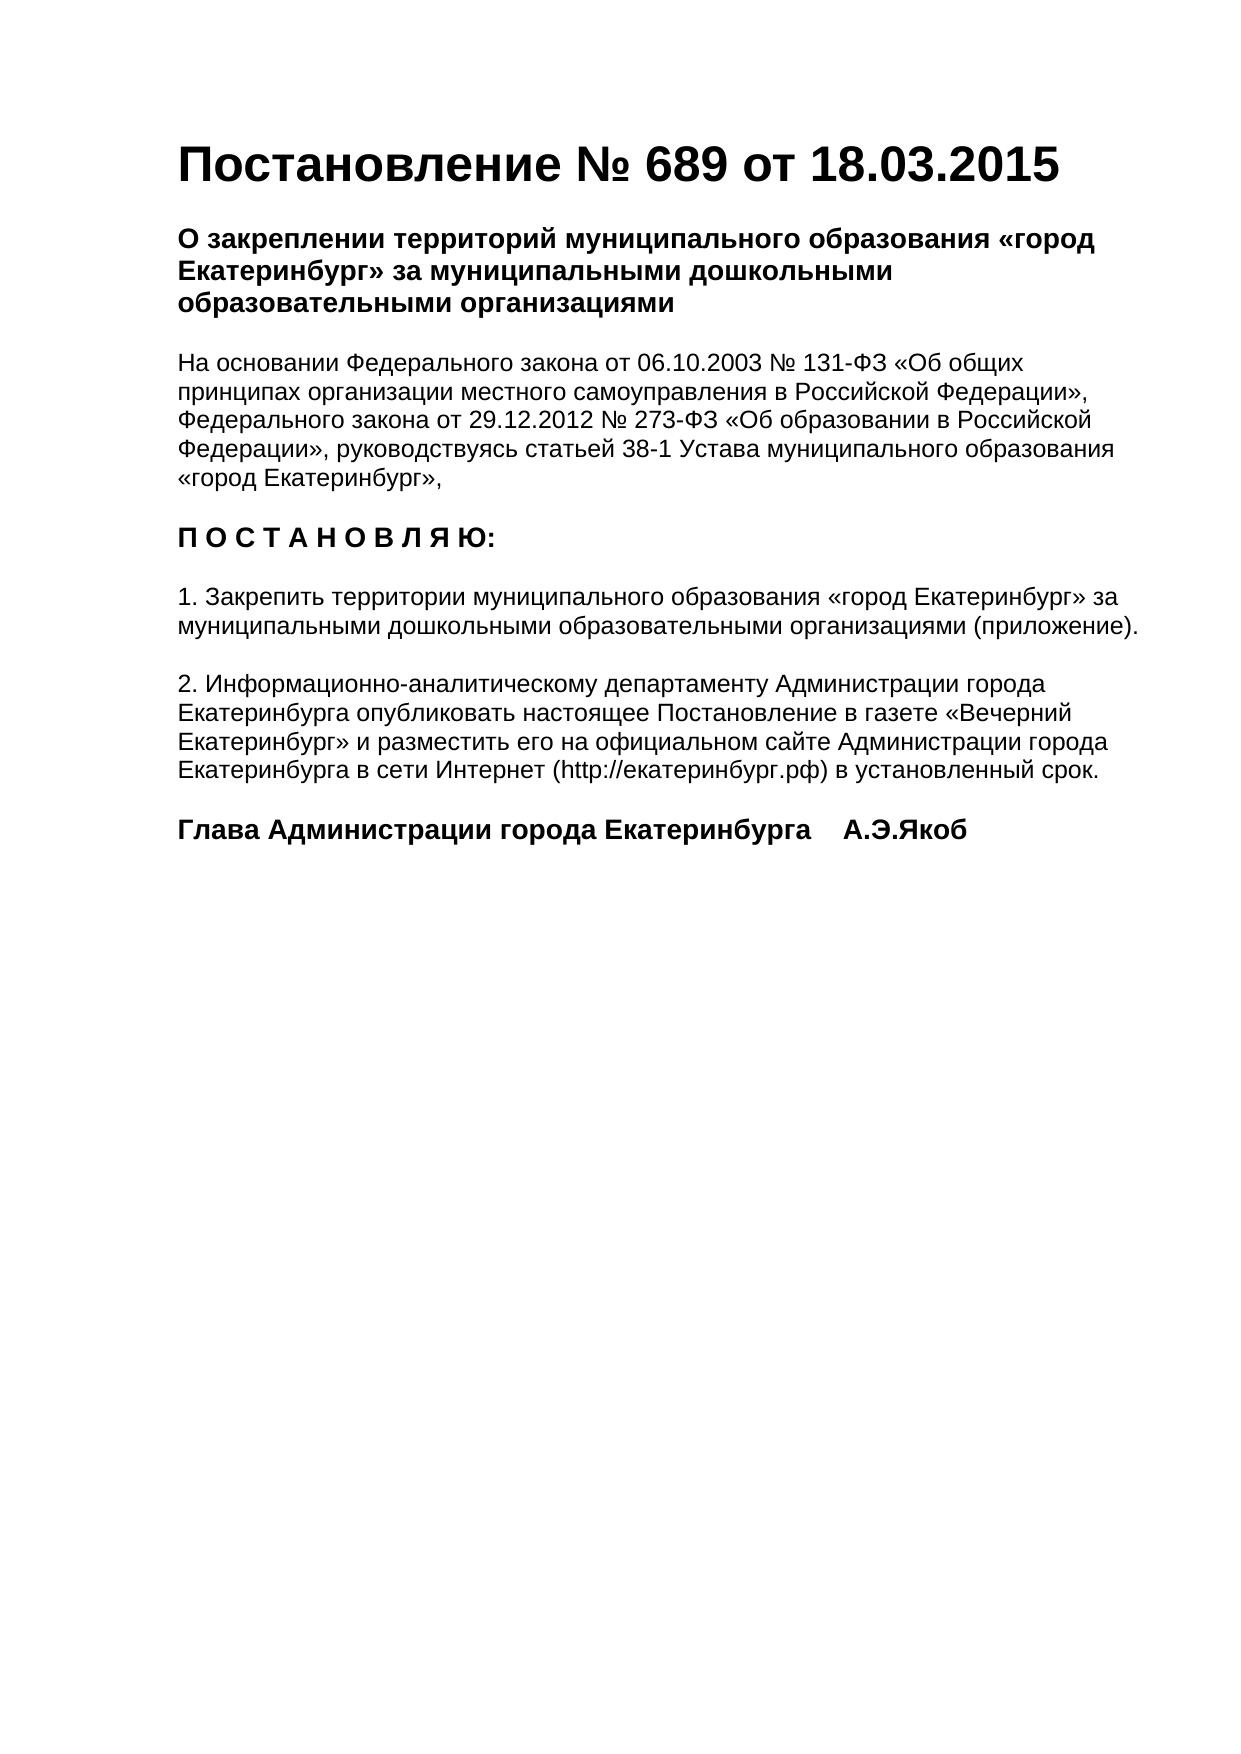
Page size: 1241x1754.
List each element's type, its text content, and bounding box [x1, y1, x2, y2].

text 2. Информационно-аналитическому департаменту Администрации города Екатеринбурга опубликовать настоящее Постановление в газете «Вечерний Екатеринбург» и разместить его на официальном сайте Администрации города Екатеринбурга в сети Интернет (http://екатеринбург.рф) в установленный срок. [177, 669, 1152, 784]
text На основании Федерального закона от 06.10.2003 № 131-ФЗ «Об общих принципах организации местного самоуправления в Российской Федерации», Федерального закона от 29.12.2012 № 273-ФЗ «Об образовании в Российской Федерации», руководствуясь статьей 38-1 Устава муниципального образования «город Екатеринбург», [177, 348, 1152, 492]
text Постановление № 689 от 18.03.2015 [177, 135, 1152, 192]
text Глава Администрации города Екатеринбурга А.Э.Якоб [177, 813, 1152, 846]
text 1. Закрепить территории муниципального образования «город Екатеринбург» за муниципальными дошкольными образовательными организациями (приложение). [177, 582, 1152, 640]
text П О С Т А Н О В Л Я Ю: [177, 521, 1152, 553]
text О закреплении территорий муниципального образования «город Екатеринбург» за муниципальными дошкольными образовательными организациями [177, 222, 1152, 319]
